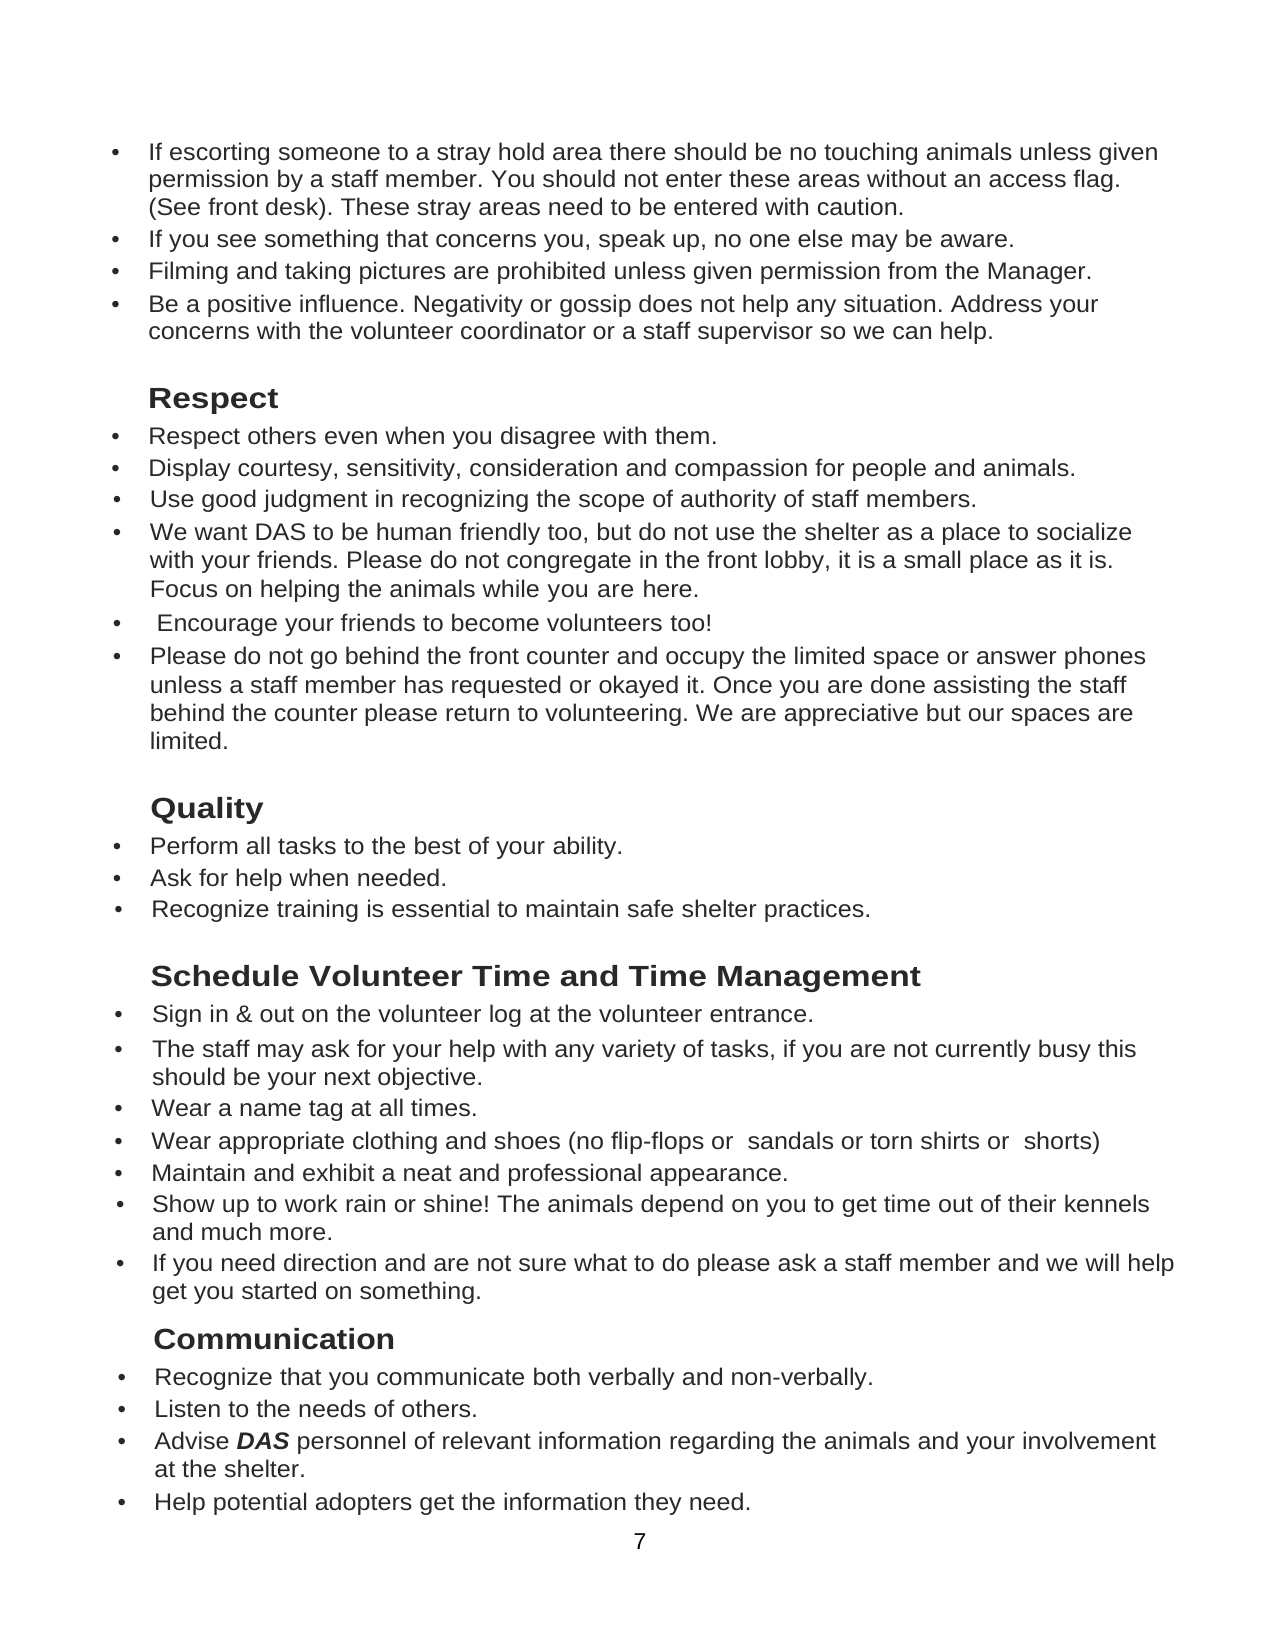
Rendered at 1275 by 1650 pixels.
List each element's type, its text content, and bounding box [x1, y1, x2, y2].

list Be a positive influence. Negativity or gossip does not help any situation. Address your concerns with the volunteer coordinator or a staff supervisor so we can help. [111, 289, 1181, 345]
subtitle Schedule Volunteer Time and Time Management [150, 959, 1181, 993]
list Ask for help when needed. [113, 864, 1181, 891]
list Encourage your friends to become volunteers too! [113, 608, 1156, 636]
list Advise DAS personnel of relevant information regarding the animals and your involvement at the shelter. [117, 1427, 1171, 1483]
list Display courtesy, sensitivity, consideration and compassion for people and animals. [111, 454, 1181, 481]
subtitle Quality [150, 791, 1181, 825]
list Show up to work rain or shine! The animals depend on you to get time out of their kennels and much more. [116, 1190, 1181, 1245]
list Use good judgment in recognizing the scope of authority of staff members. [113, 485, 1181, 513]
list Sign in & out on the volunteer log at the volunteer entrance. [114, 1000, 1181, 1028]
subtitle Communication [153, 1322, 1181, 1355]
list If you see something that concerns you, speak up, no one else may be aware. [111, 225, 1181, 253]
list We want DAS to be human friendly too, but do not use the shelter as a place to socialize with your friends. Please do not congregate in the front lobby, it is a small place as it is. Focus on helping the animals while you are here. [113, 518, 1156, 602]
list If you need direction and are not sure what to do please ask a staff member and we will help get you started on something. [116, 1249, 1181, 1304]
list Listen to the needs of others. [117, 1394, 1181, 1422]
subtitle Respect [148, 381, 1181, 415]
list Wear a name tag at all times. [114, 1094, 1181, 1122]
list Perform all tasks to the best of your ability. [113, 832, 1181, 860]
list If escorting someone to a stray hold area there should be no touching animals unless given permission by a staff member. You should not enter these areas without an access flag. (See front desk). These stray areas need to be entered with caution. [111, 137, 1181, 220]
list Respect others even when you disagree with them. [111, 422, 1181, 450]
list Help potential adopters get the information they need. [117, 1488, 1181, 1516]
list Recognize training is essential to maintain safe shelter practices. [114, 895, 1181, 923]
list Recognize that you communicate both verbally and non-verbally. [117, 1362, 1181, 1390]
list Please do not go behind the front counter and occupy the limited space or answer phones unless a staff member has requested or okayed it. Once you are done assisting the staff behind the counter please return to volunteering. We are appreciative but our spaces are limited. [113, 642, 1156, 755]
list Filming and taking pictures are prohibited unless given permission from the Manager. [111, 257, 1181, 285]
list Maintain and exhibit a neat and professional appearance. [114, 1159, 1181, 1186]
list The staff may ask for your help with any variety of tasks, if you are not currently busy this should be your next objective. [114, 1035, 1181, 1090]
list Wear appropriate clothing and shoes (no flip-flops or sandals or torn shirts or shorts) [114, 1127, 1181, 1155]
